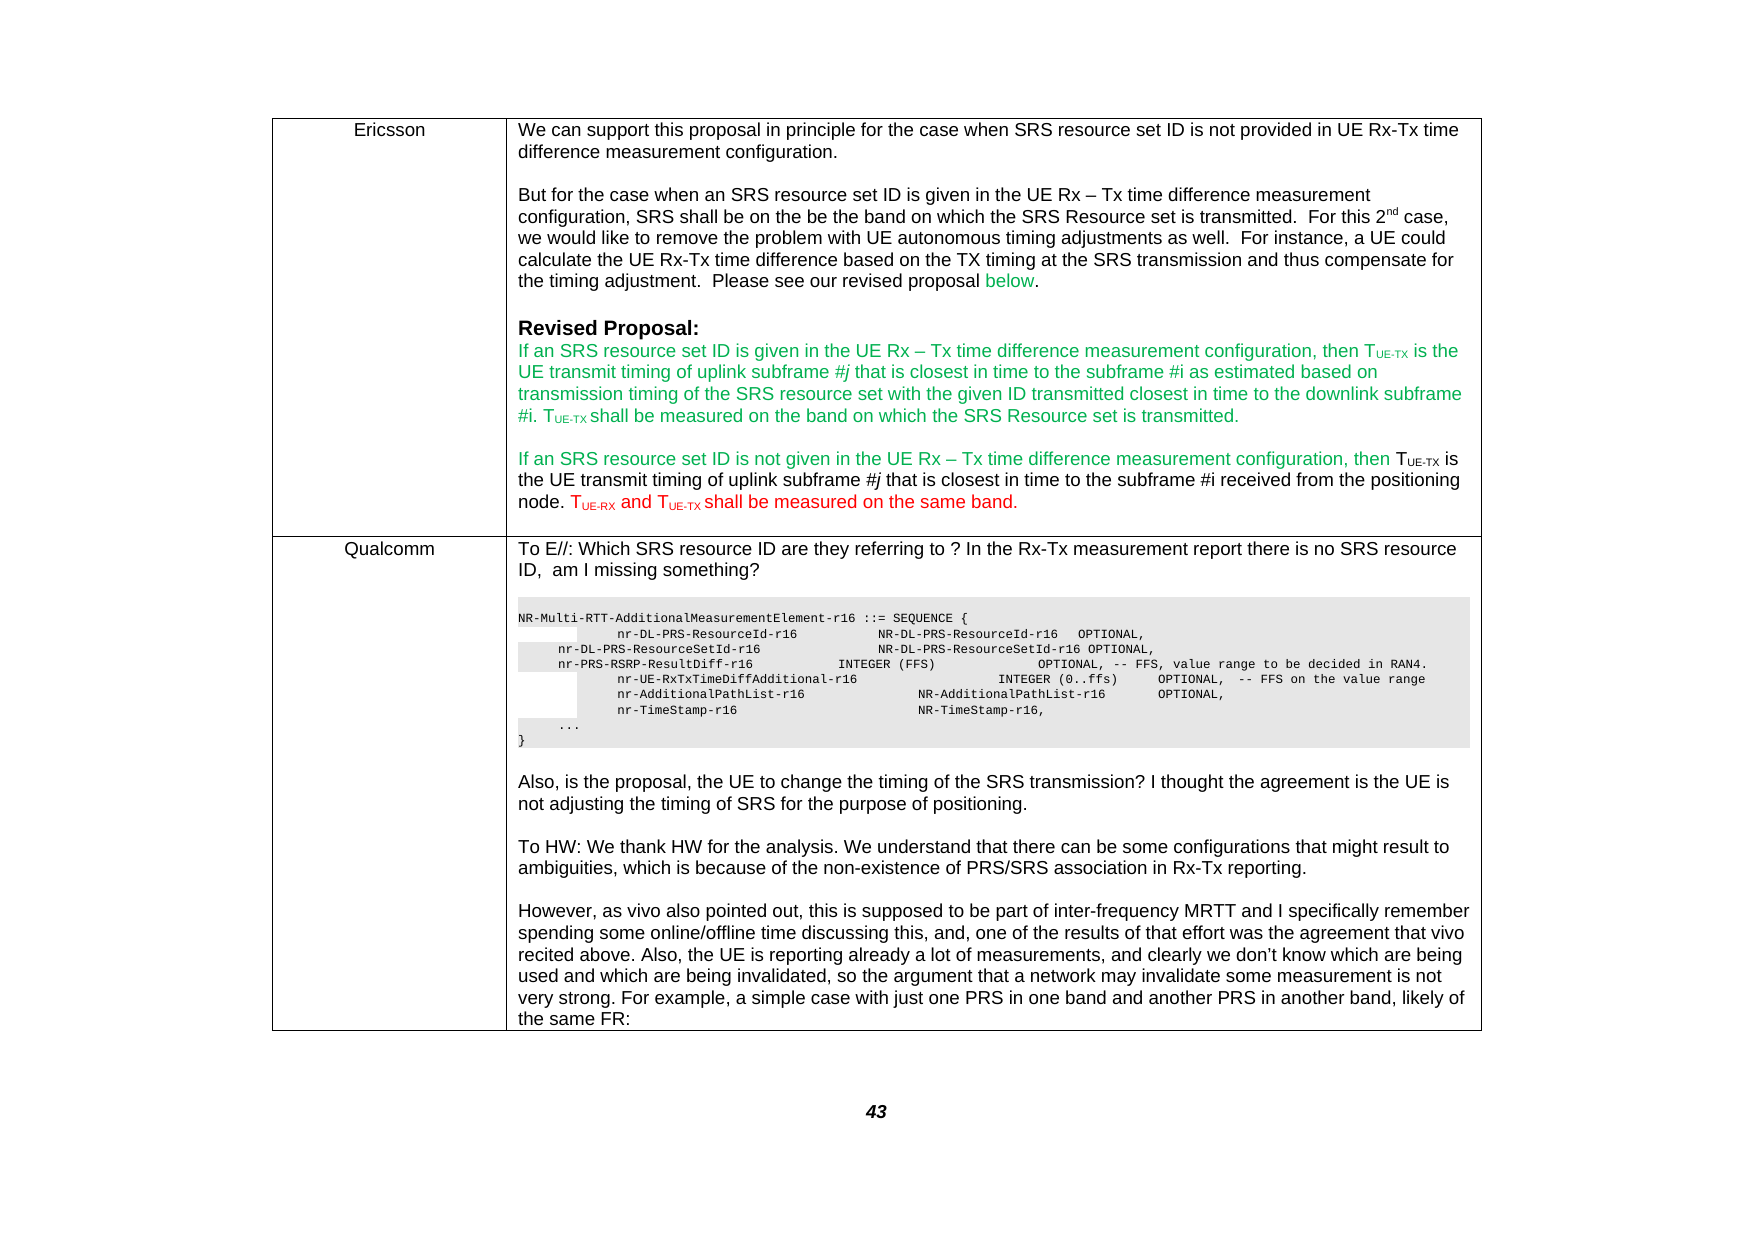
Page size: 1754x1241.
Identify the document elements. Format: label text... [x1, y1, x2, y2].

table_cell We can support this proposal in principle for the case when SRS resource set ID is not provided in UE Rx-Tx time difference measurement configuration. But for the case when an SRS resource set ID is given in the UE Rx – Tx time difference measurement configuration, SRS shall be on the be the band on which the SRS Resource set is transmitted. For this 2nd case, we would like to remove the problem with UE autonomous timing adjustments as well. For instance, a UE could calculate the UE Rx-Tx time difference based on the TX timing at the SRS transmission and thus compensate for the timing adjustment. Please see our revised proposal below. Revised Proposal: If an SRS resource set ID is given in the UE Rx – Tx time difference measurement configuration, then TUE-TX is the UE transmit timing of uplink subframe #j that is closest in time to the subframe #i as estimated based on transmission timing of the SRS resource set with the given ID transmitted closest in time to the downlink subframe #i. TUE-TX shall be measured on the band on which the SRS Resource set is transmitted. If an SRS resource set ID is not given in the UE Rx – Tx time difference measurement configuration, then TUE-TX is the UE transmit timing of uplink subframe #j that is closest in time to the subframe #i received from the positioning node. TUE-RX and TUE-TX shall be measured on the same band. [507, 119, 1481, 536]
table_cell Qualcomm [273, 537, 506, 1029]
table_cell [507, 537, 1481, 1029]
table_cell Ericsson [273, 119, 506, 536]
